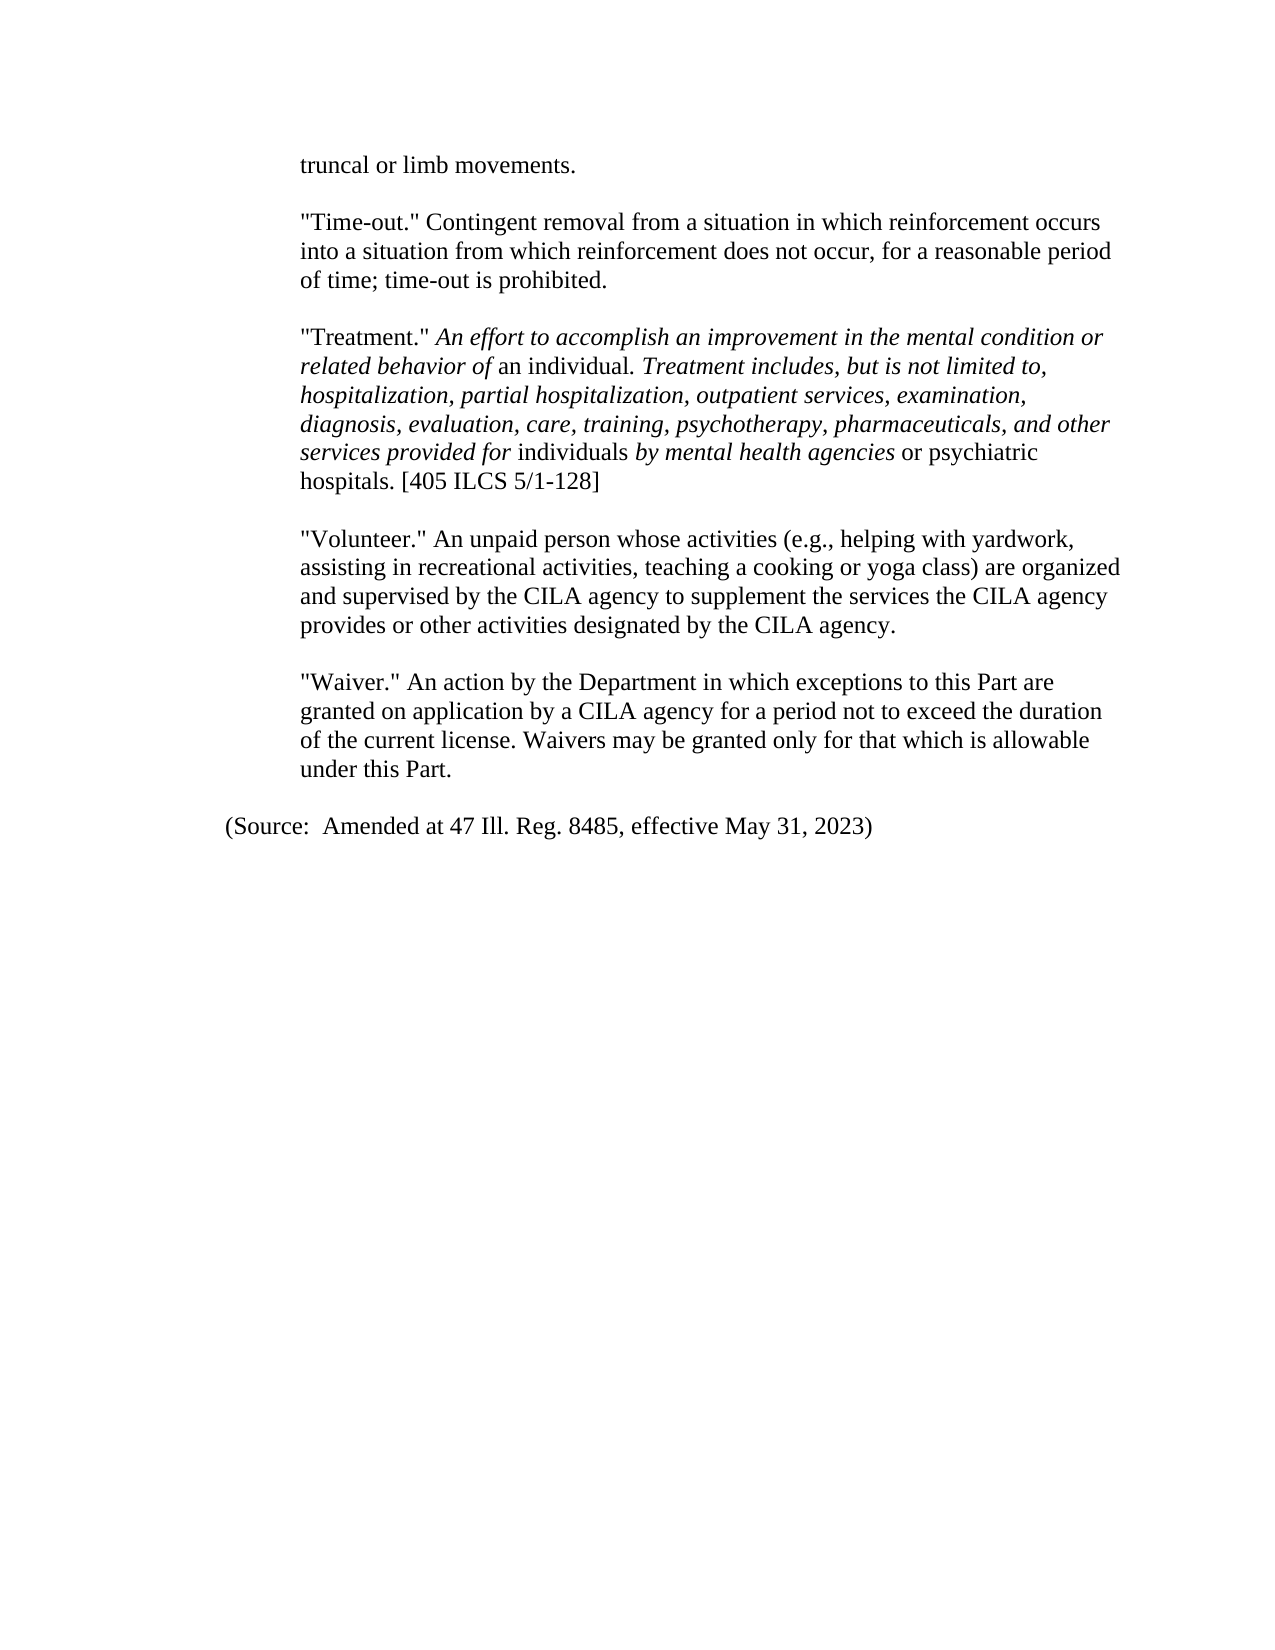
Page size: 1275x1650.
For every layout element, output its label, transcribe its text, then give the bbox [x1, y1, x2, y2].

text "Time-out." Contingent removal from a situation in which reinforcement occurs into a situation from which reinforcement does not occur, for a reasonable period of time; time-out is prohibited. [300, 207, 1125, 294]
text "Waiver." An action by the Department in which exceptions to this Part are granted on application by a CILA agency for a period not to exceed the duration of the current license. Waivers may be granted only for that which is allowable under this Part. [300, 667, 1125, 782]
text (Source: Amended at 47 Ill. Reg. 8485, effective May 31, 2023) [150, 811, 1125, 840]
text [300, 150, 1125, 179]
text "Treatment." An effort to accomplish an improvement in the mental condition or related behavior of an individual. Treatment includes, but is not limited to, hospitalization, partial hospitalization, outpatient services, examination, diagnosis, evaluation, care, training, psychotherapy, pharmaceuticals, and other services provided for individuals by mental health agencies or psychiatric hospitals. [405 ILCS 5/1-128] [300, 322, 1125, 495]
text "Volunteer." An unpaid person whose activities (e.g., helping with yardwork, assisting in recreational activities, teaching a cooking or yoga class) are organized and supervised by the CILA agency to supplement the services the CILA agency provides or other activities designated by the CILA agency. [300, 524, 1125, 639]
